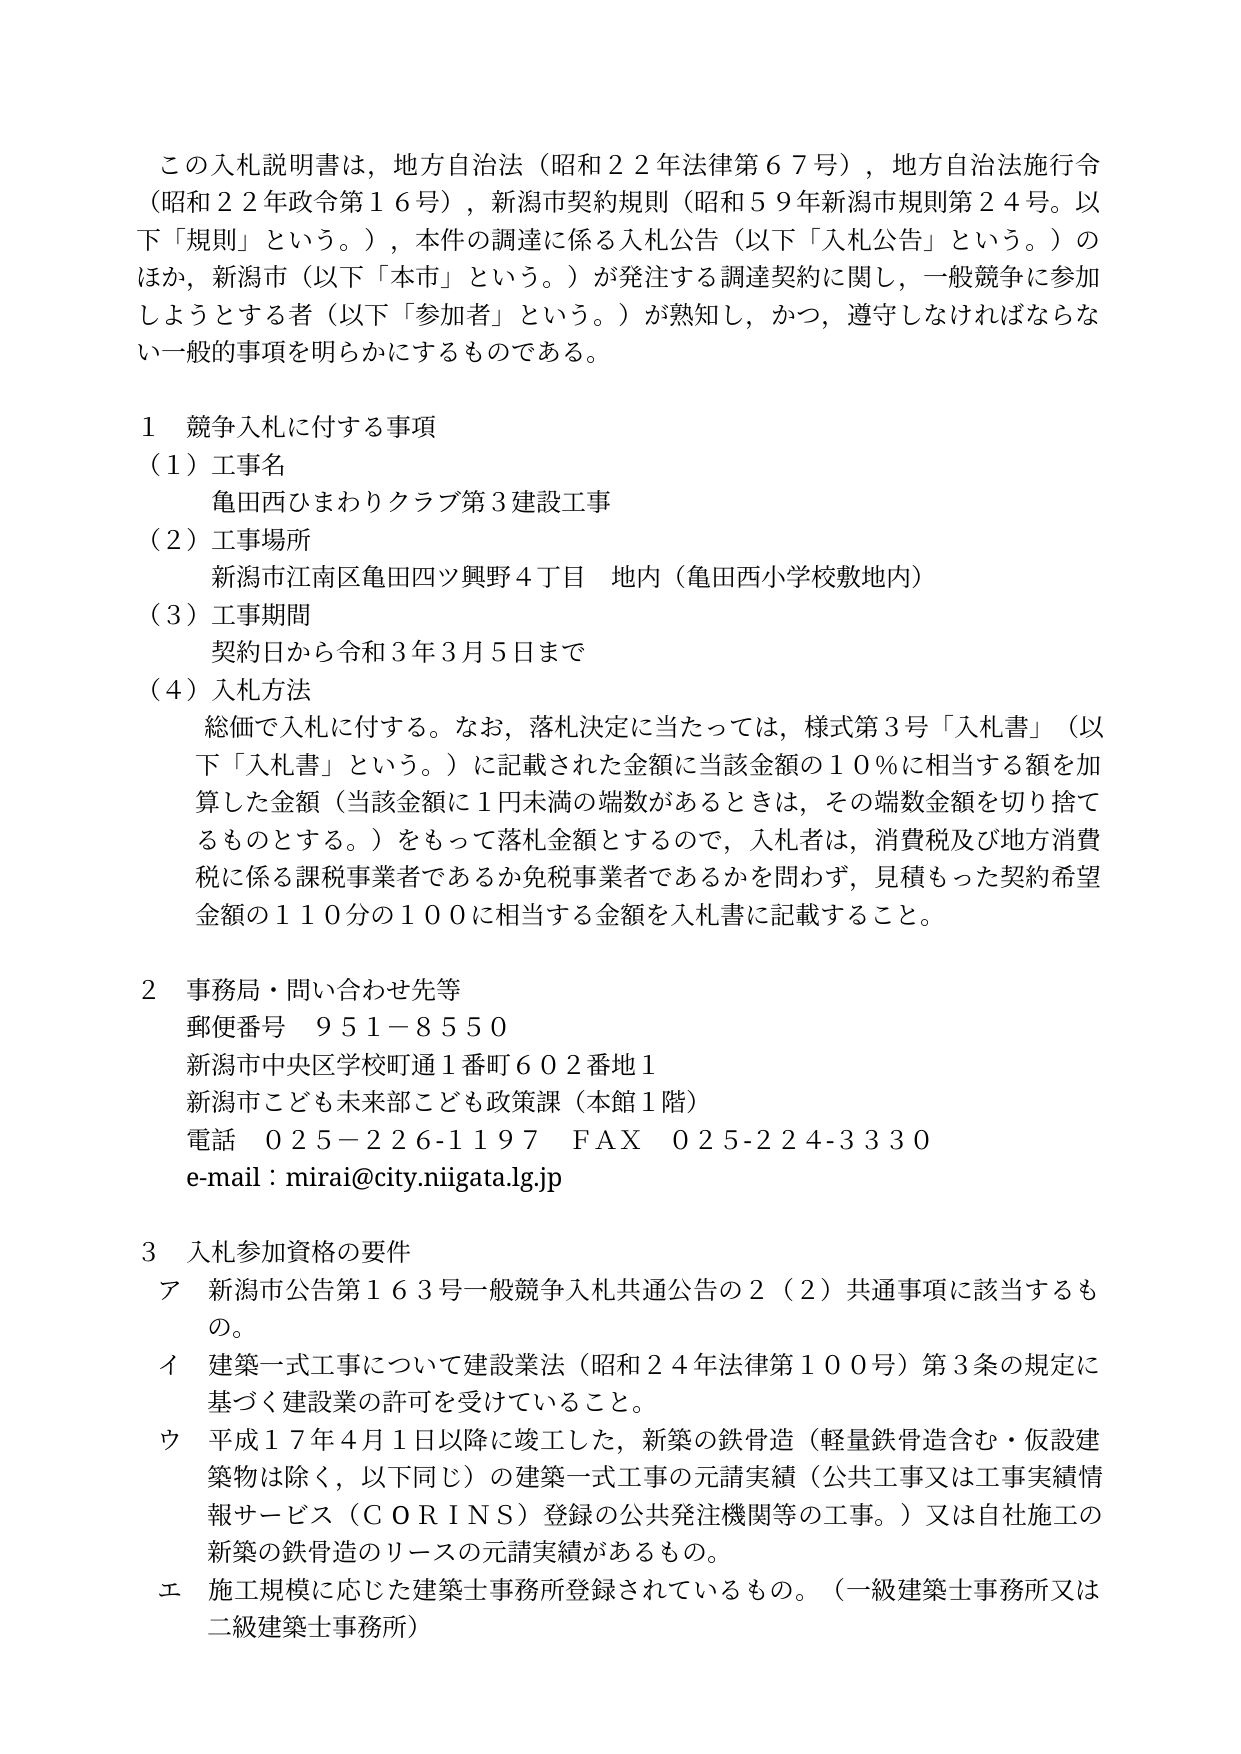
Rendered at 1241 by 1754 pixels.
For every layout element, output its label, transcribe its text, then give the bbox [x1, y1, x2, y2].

text この入札説明書は，地方自治法（昭和２２年法律第６７号），地方自治法施行令（昭和２２年政令第１６号），新潟市契約規則（昭和５９年新潟市規則第２４号。以下「規則」という。），本件の調達に係る入札公告（以下「入札公告」という。）のほか，新潟市（以下「本市」という。）が発注する調達契約に関し，一般競争に参加しようとする者（以下「参加者」という。）が熟知し，かつ，遵守しなければならない一般的事項を明らかにするものである。 [136, 145, 1104, 370]
text （４）入札方法 [136, 670, 1104, 707]
text 電話 ０２５－２２６-１１９７ ＦＡＸ ０２５-２２４-３３３０ [136, 1120, 1104, 1157]
text ア 新潟市公告第１６３号一般競争入札共通公告の２（２）共通事項に該当するもの。 [158, 1270, 1104, 1345]
text 郵便番号 ９５１－８５５０ [136, 1007, 1104, 1045]
text ３ 入札参加資格の要件 [136, 1232, 1104, 1270]
text 亀田西ひまわりクラブ第３建設工事 [136, 482, 1104, 520]
text ２ 事務局・問い合わせ先等 [136, 970, 1104, 1007]
text 新潟市中央区学校町通１番町６０２番地１ [136, 1045, 1104, 1082]
text （３）工事期間 [136, 595, 1104, 632]
text 契約日から令和３年３月５日まで [136, 632, 1104, 670]
text 新潟市こども未来部こども政策課（本館１階） [136, 1082, 1104, 1120]
text １ 競争入札に付する事項 [136, 407, 1104, 445]
text 新潟市江南区亀田四ツ興野４丁目 地内（亀田西小学校敷地内） [136, 557, 1104, 595]
text e-mail：mirai@city.niigata.lg.jp [136, 1157, 1104, 1195]
text （２）工事場所 [136, 520, 1104, 557]
text エ 施工規模に応じた建築士事務所登録されているもの。（一級建築士事務所又は二級建築士事務所） [158, 1570, 1104, 1645]
text イ 建築一式工事について建設業法（昭和２４年法律第１００号）第３条の規定に基づく建設業の許可を受けていること。 [158, 1345, 1104, 1420]
text （１）工事名 [136, 445, 1104, 482]
text ウ 平成１７年４月１日以降に竣工した，新築の鉄骨造（軽量鉄骨造含む・仮設建築物は除く，以下同じ）の建築一式工事の元請実績（公共工事又は工事実績情報サービス（ＣОＲＩＮＳ）登録の公共発注機関等の工事。）又は自社施工の新築の鉄骨造のリースの元請実績があるもの。 [158, 1420, 1104, 1570]
text 総価で入札に付する。なお，落札決定に当たっては，様式第３号「入札書」（以下「入札書」という。）に記載された金額に当該金額の１０％に相当する額を加算した金額（当該金額に１円未満の端数があるときは，その端数金額を切り捨てるものとする。）をもって落札金額とするので，入札者は，消費税及び地方消費税に係る課税事業者であるか免税事業者であるかを問わず，見積もった契約希望金額の１１０分の１００に相当する金額を入札書に記載すること。 [195, 707, 1104, 932]
